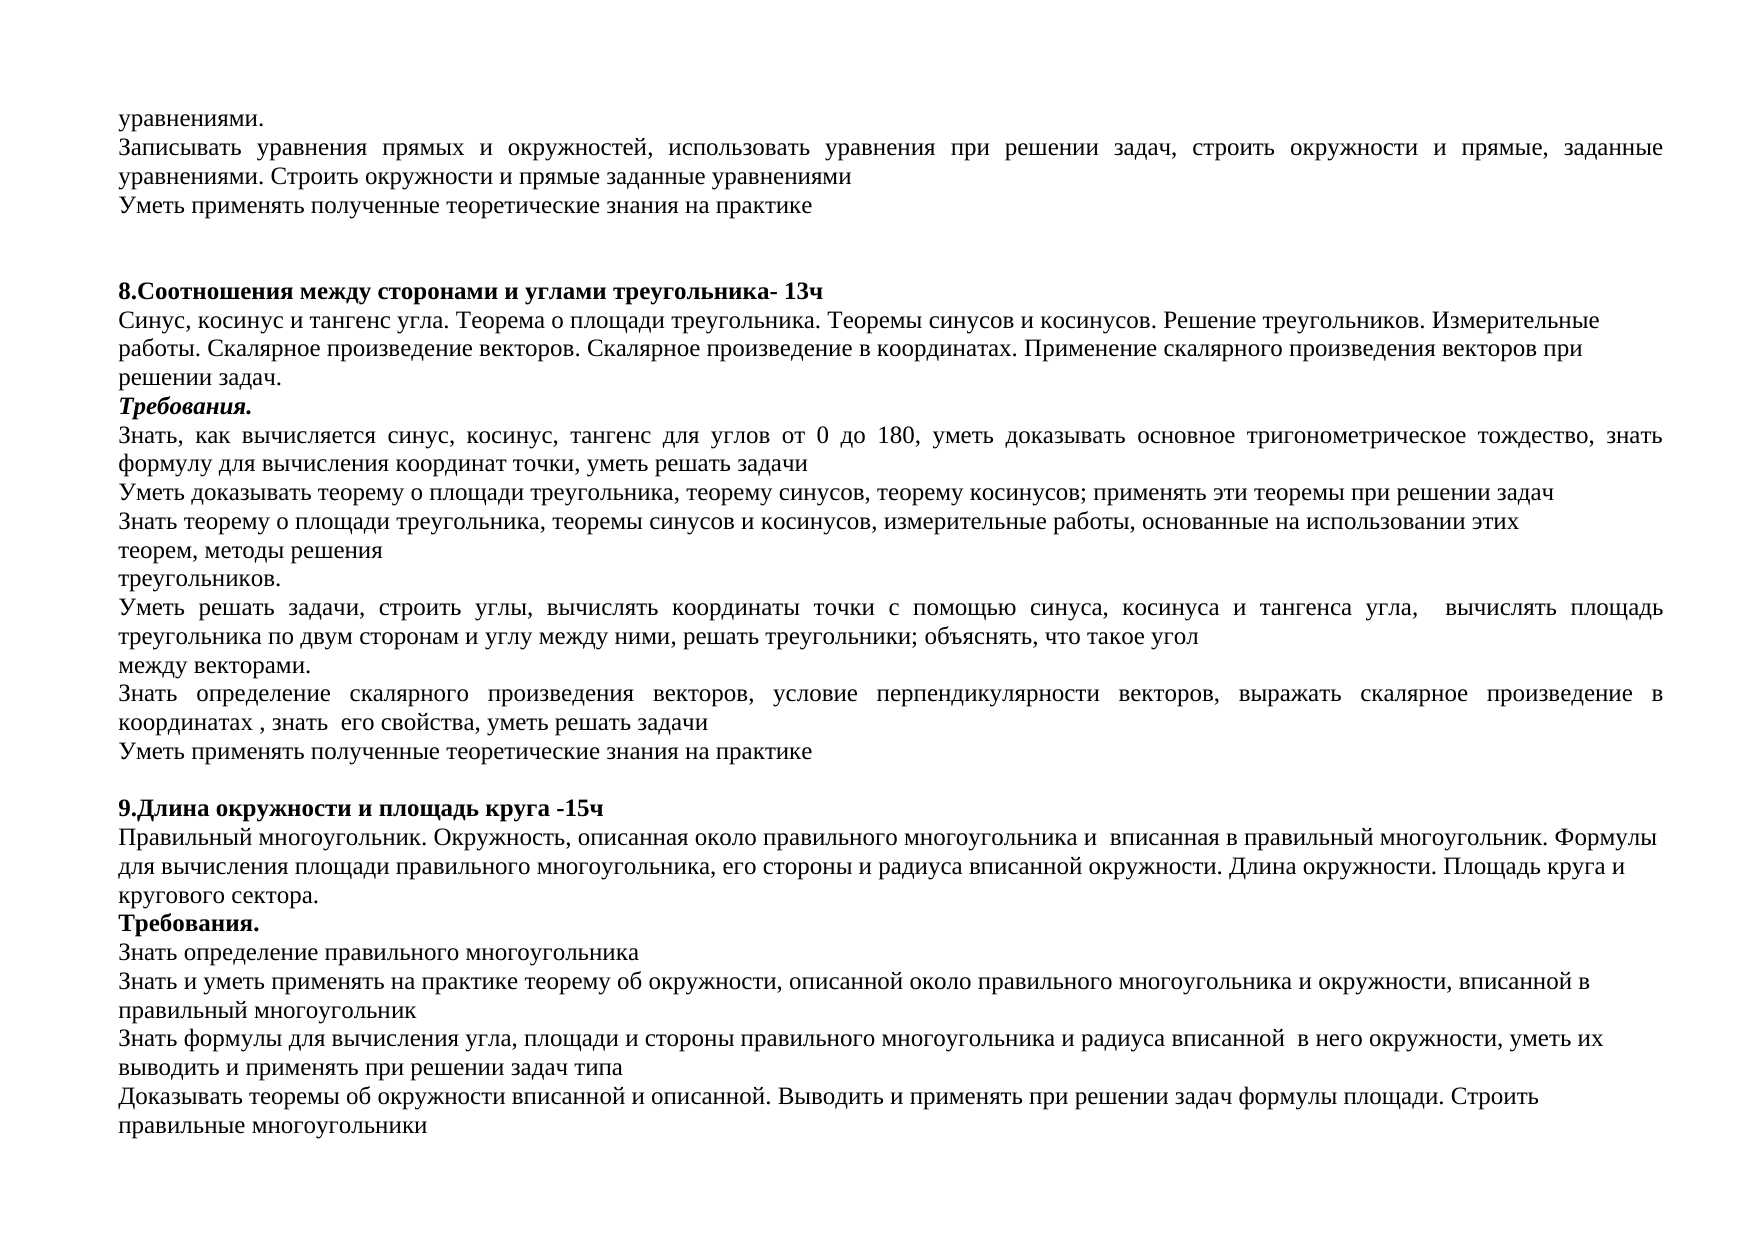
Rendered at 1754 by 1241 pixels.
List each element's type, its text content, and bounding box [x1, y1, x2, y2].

text Знать определение правильного многоугольника [118, 937, 1665, 966]
text Знать, как вычисляется синус, косинус, тангенс для углов от 0 до 180, уметь доказывать основное тригонометрическое тождество, знать формулу для вычисления координат точки, уметь решать задачи [118, 420, 1665, 477]
text Уметь решать задачи, строить углы, вычислять координаты точки с помощью синуса, косинуса и тангенса угла, вычислять площадь треугольника по двум сторонам и углу между ними, решать треугольники; объяснять, что такое угол [118, 592, 1665, 650]
text теорем, методы решения [118, 535, 1665, 563]
text Требования. [118, 908, 1665, 937]
text Уметь применять полученные теоретические знания на практике [118, 190, 1665, 218]
text Записывать уравнения прямых и окружностей, использовать уравнения при решении задач, строить окружности и прямые, заданные уравнениями. Строить окружности и прямые заданные уравнениями [118, 132, 1665, 190]
text треугольников. [118, 563, 1665, 592]
text Знать теорему о площади треугольника, теоремы синусов и косинусов, измерительные работы, основанные на использовании этих [118, 506, 1665, 535]
text Синус, косинус и тангенс угла. Теорема о площади треугольника. Теоремы синусов и косинусов. Решение треугольников. Измерительные работы. Скалярное произведение векторов. Скалярное произведение в координатах. Применение скалярного произведения векторов при решении задач. [118, 305, 1665, 391]
text 8.Соотношения между сторонами и углами треугольника- 13ч [118, 276, 1665, 305]
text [118, 103, 1665, 132]
text Знать формулы для вычисления угла, площади и стороны правильного многоугольника и радиуса вписанной в него окружности, уметь их выводить и применять при решении задач типа [118, 1023, 1665, 1081]
text Доказывать теоремы об окружности вписанной и описанной. Выводить и применять при решении задач формулы площади. Строить правильные многоугольники [118, 1081, 1665, 1138]
text Уметь применять полученные теоретические знания на практике [118, 736, 1665, 765]
text Правильный многоугольник. Окружность, описанная около правильного многоугольника и вписанная в правильный многоугольник. Формулы для вычисления площади правильного многоугольника, его стороны и радиуса вписанной окружности. Длина окружности. Площадь круга и кругового сектора. [118, 822, 1665, 908]
text Знать определение скалярного произведения векторов, условие перпендикулярности векторов, выражать скалярное произведение в координатах , знать его свойства, уметь решать задачи [118, 678, 1665, 736]
text 9.Длина окружности и площадь круга -15ч [118, 793, 1665, 822]
text Уметь доказывать теорему о площади треугольника, теорему синусов, теорему косинусов; применять эти теоремы при решении задач [118, 477, 1665, 506]
text Знать и уметь применять на практике теорему об окружности, описанной около правильного многоугольника и окружности, вписанной в правильный многоугольник [118, 966, 1665, 1023]
text между векторами. [118, 650, 1665, 678]
text Требования. [118, 391, 1665, 420]
